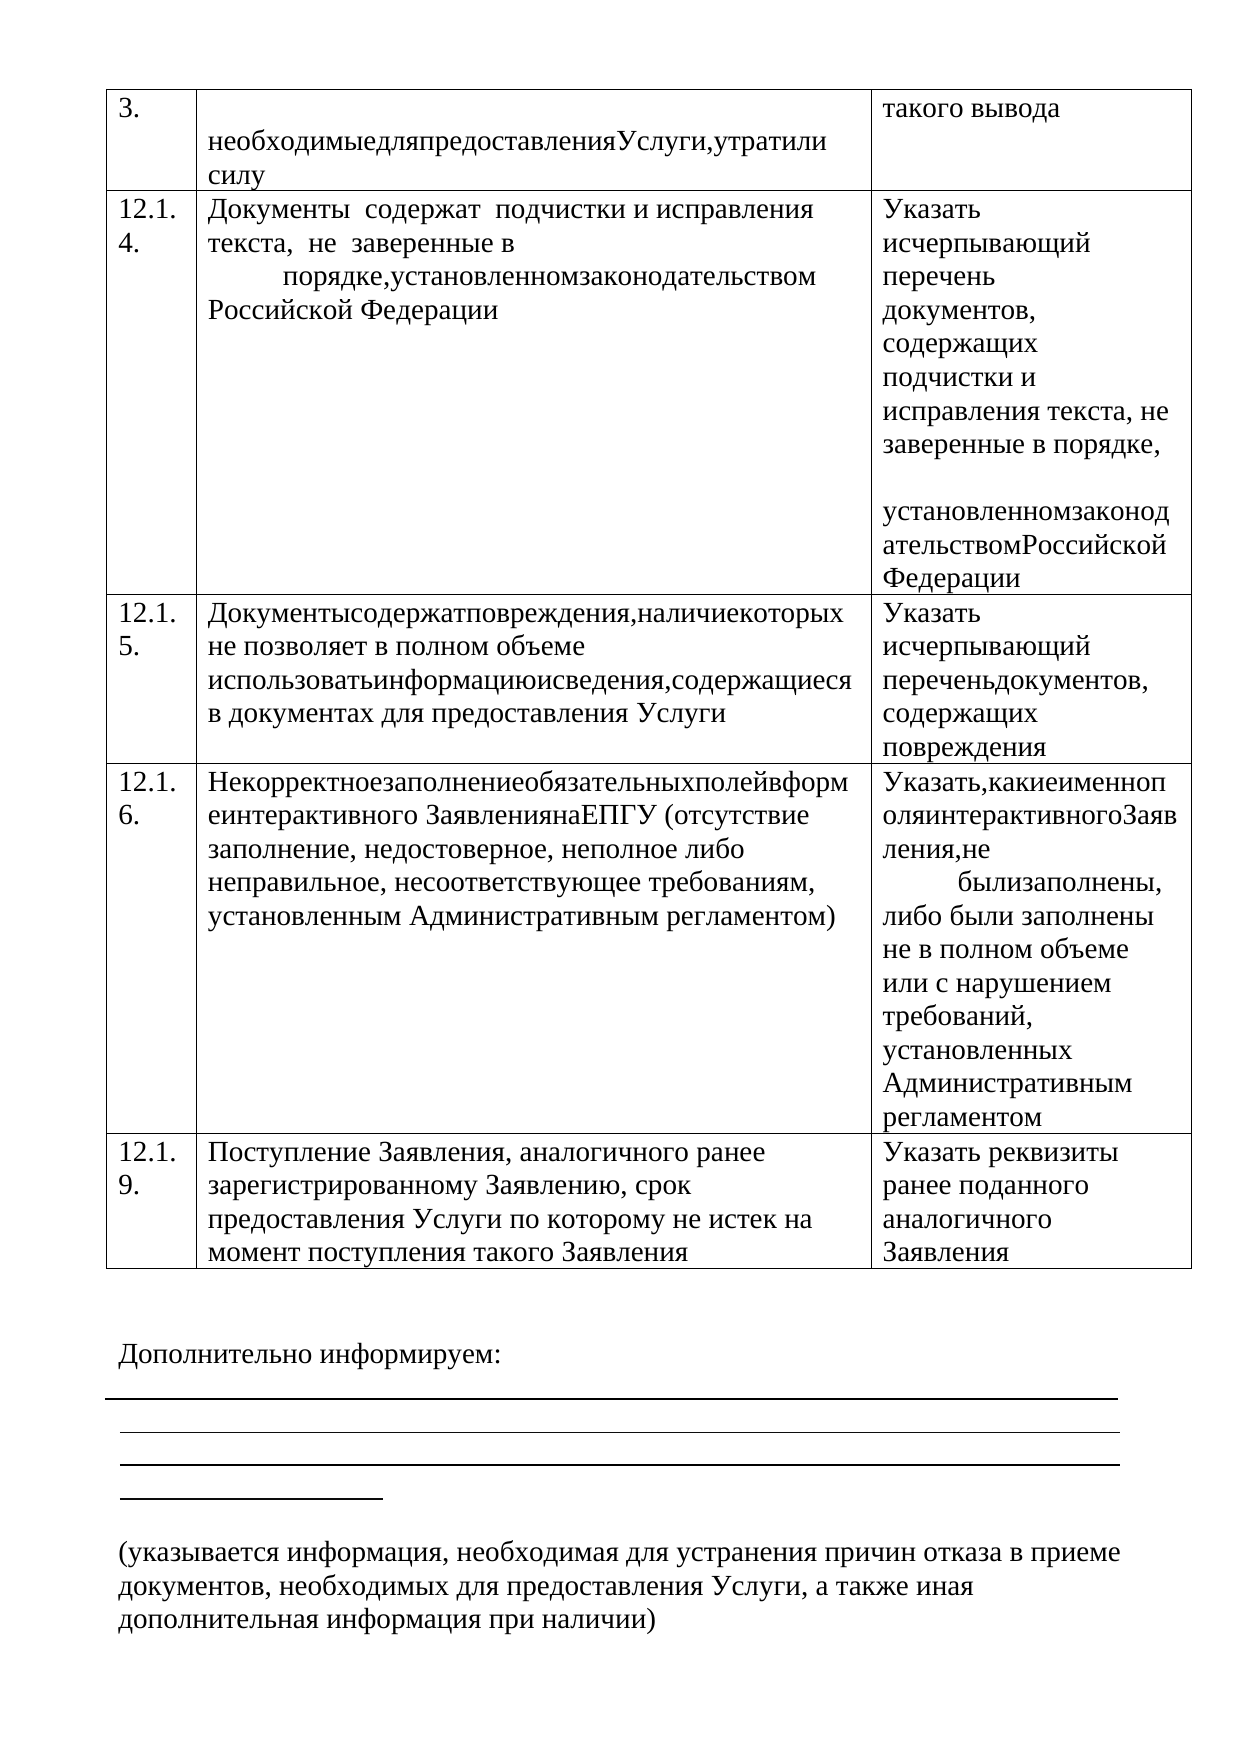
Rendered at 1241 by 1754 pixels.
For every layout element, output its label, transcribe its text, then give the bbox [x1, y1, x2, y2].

table_cell Указать исчерпывающий переченьдокументов, содержащих повреждения [872, 595, 1191, 763]
table_cell Поступление Заявления, аналогичного ранее зарегистрированному Заявлению, срок предоставления Услуги по которому не истек на момент поступления такого Заявления [197, 1134, 871, 1268]
table_cell Некорректноезаполнениеобязательныхполейвформеинтерактивного ЗаявлениянаЕПГУ (отсутствие заполнение, недостоверное, неполное либо неправильное, несоответствующее требованиям, установленным Административным регламентом) [197, 764, 871, 1133]
table_cell 12.1.6. [107, 764, 196, 1133]
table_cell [197, 90, 871, 190]
table_cell Указать исчерпывающий перечень документов, содержащих подчистки и исправления текста, не заверенные в порядке, установленномзаконодательствомРоссийской Федерации [872, 191, 1191, 594]
table_cell 12.1.9. [107, 1134, 196, 1268]
table_cell 12.1.4. [107, 191, 196, 594]
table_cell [872, 90, 1191, 190]
text (указывается информация, необходимая для устранения причин отказа в приеме документов, необходимых для предоставления Услуги, а также иная дополнительная информация при наличии) [118, 1534, 1181, 1635]
table_cell Документысодержатповреждения,наличиекоторых не позволяет в полном объеме использоватьинформациюисведения,содержащиесяв документах для предоставления Услуги [197, 595, 871, 763]
table_cell 12.1.5. [107, 595, 196, 763]
table_cell Указать реквизиты ранее поданного аналогичного Заявления [872, 1134, 1191, 1268]
table_cell Документы содержат подчистки и исправления текста, не заверенные в порядке,установленномзаконодательством Российской Федерации [197, 191, 871, 594]
table_cell Указать,какиеименнополяинтерактивногоЗаявления,не былизаполнены, либо были заполнены не в полном объеме или с нарушением требований, установленных Административным регламентом [872, 764, 1191, 1133]
text Дополнительно информируем: [118, 1336, 1181, 1369]
table_cell 12.1.3. [107, 90, 196, 190]
